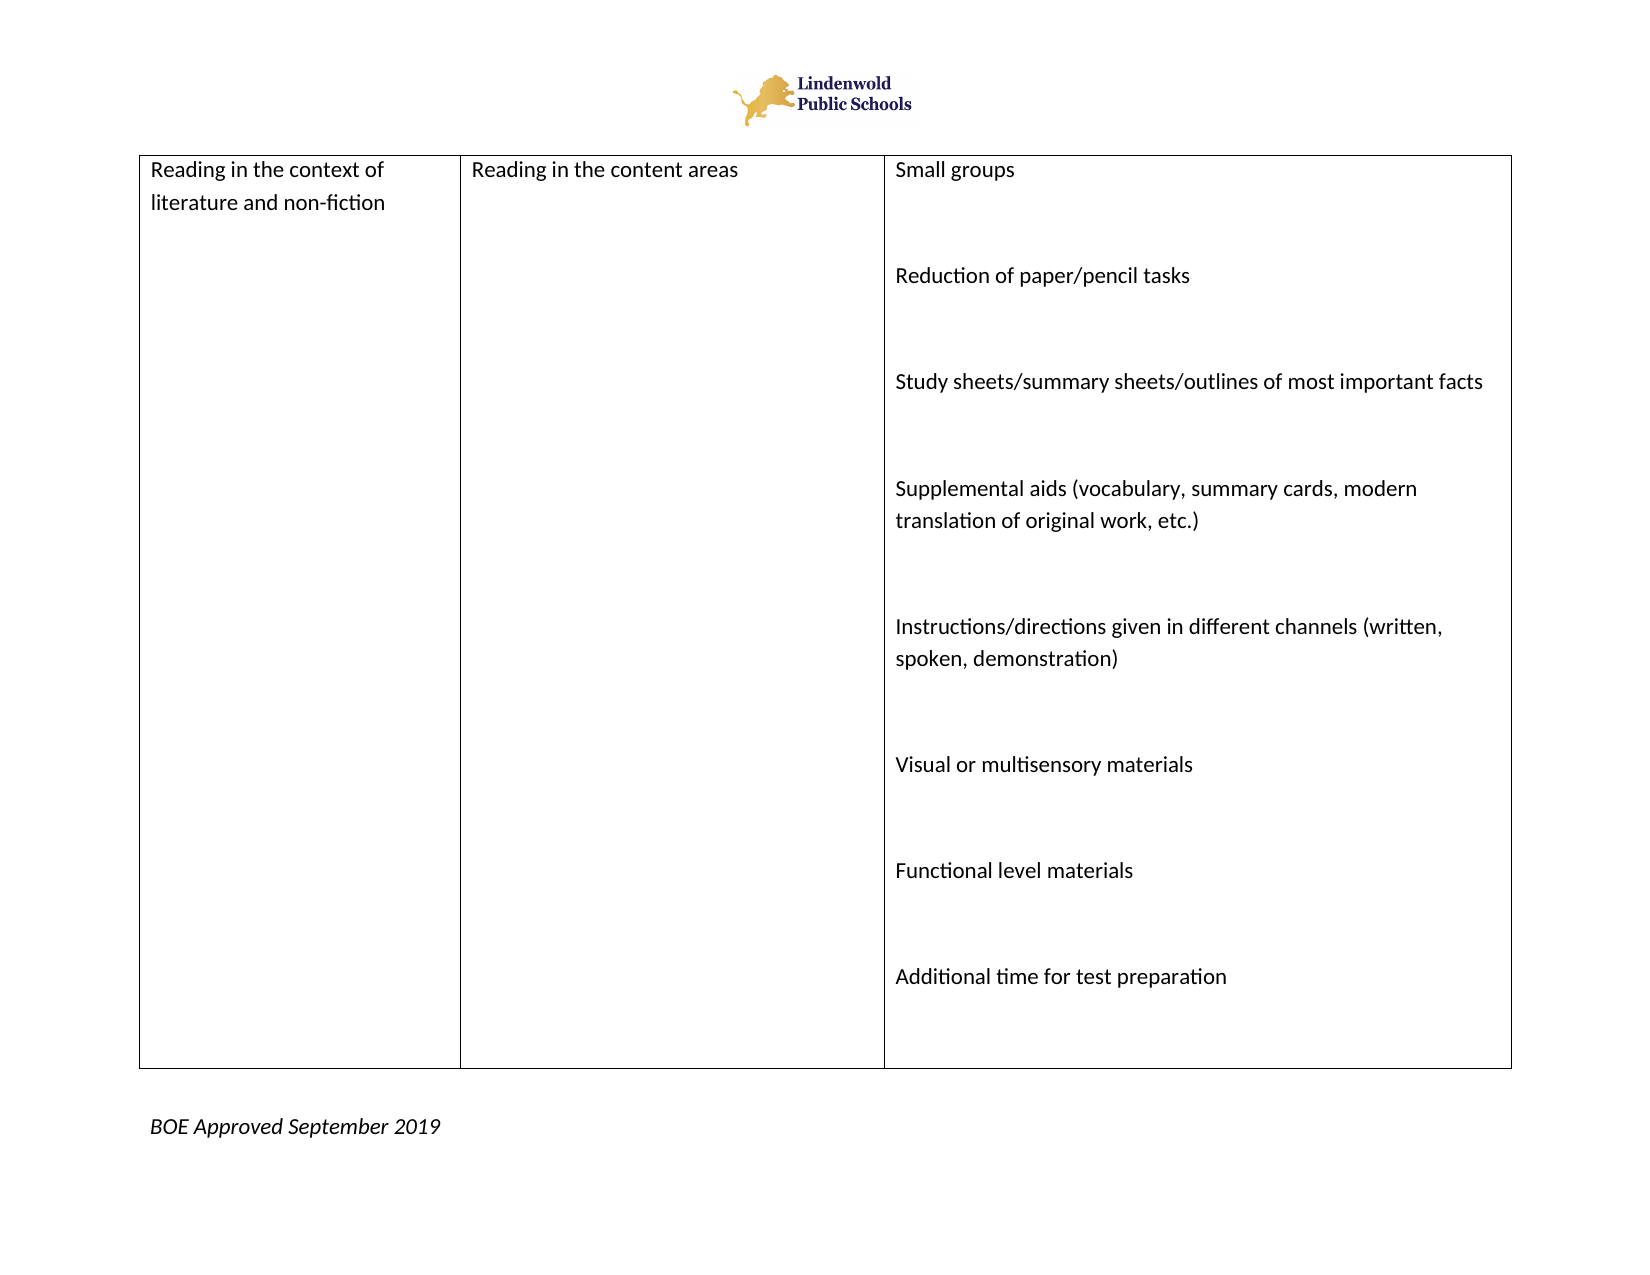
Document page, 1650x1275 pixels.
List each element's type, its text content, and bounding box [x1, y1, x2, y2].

table_cell General writing General literacy in support of writing Reading in the content areas [461, 156, 884, 1068]
picture [732, 75, 918, 127]
table_cell Writing in creative formats Reading in the context of literature and non-fiction [140, 156, 460, 1068]
